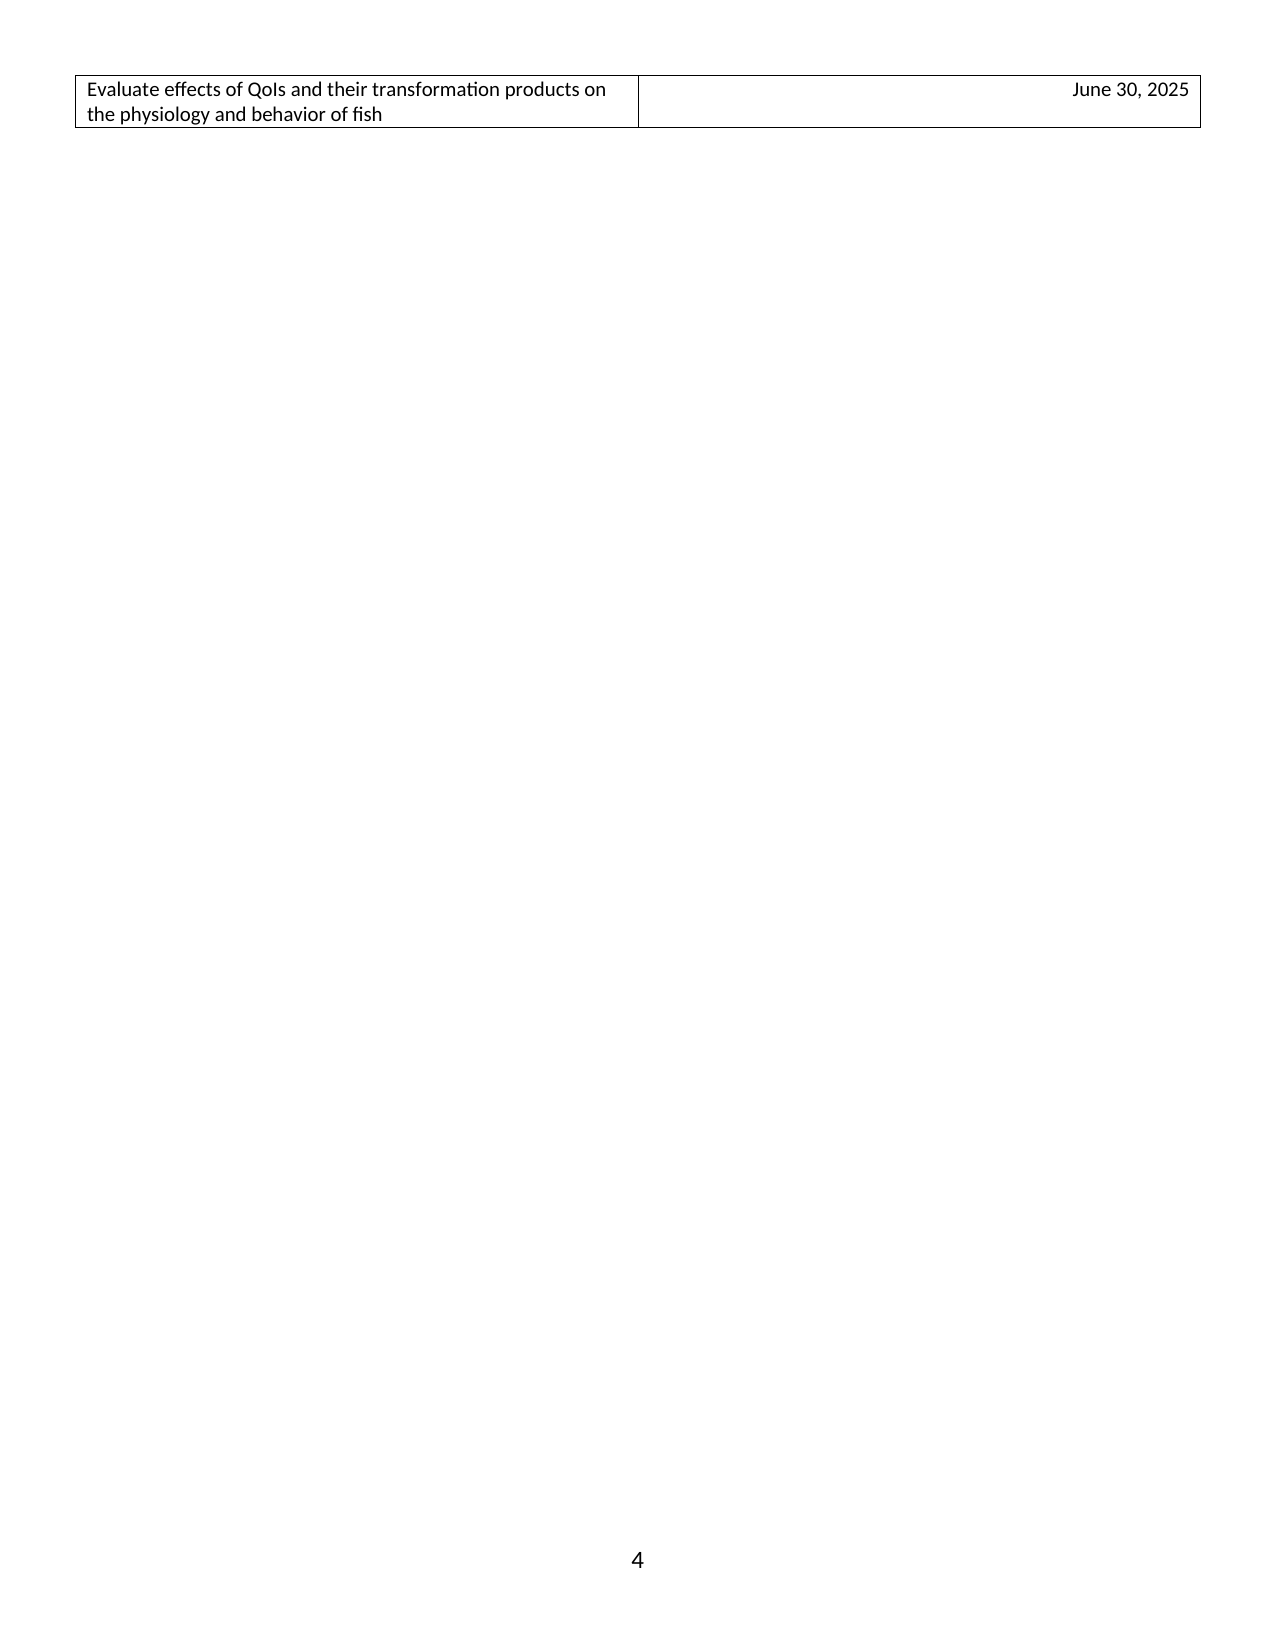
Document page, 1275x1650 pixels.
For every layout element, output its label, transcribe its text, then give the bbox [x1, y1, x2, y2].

table_cell Evaluate effects of QoIs and their transformation products on the physiology and behavior of fish [76, 76, 638, 127]
table_cell June 30, 2025 [639, 76, 1200, 127]
